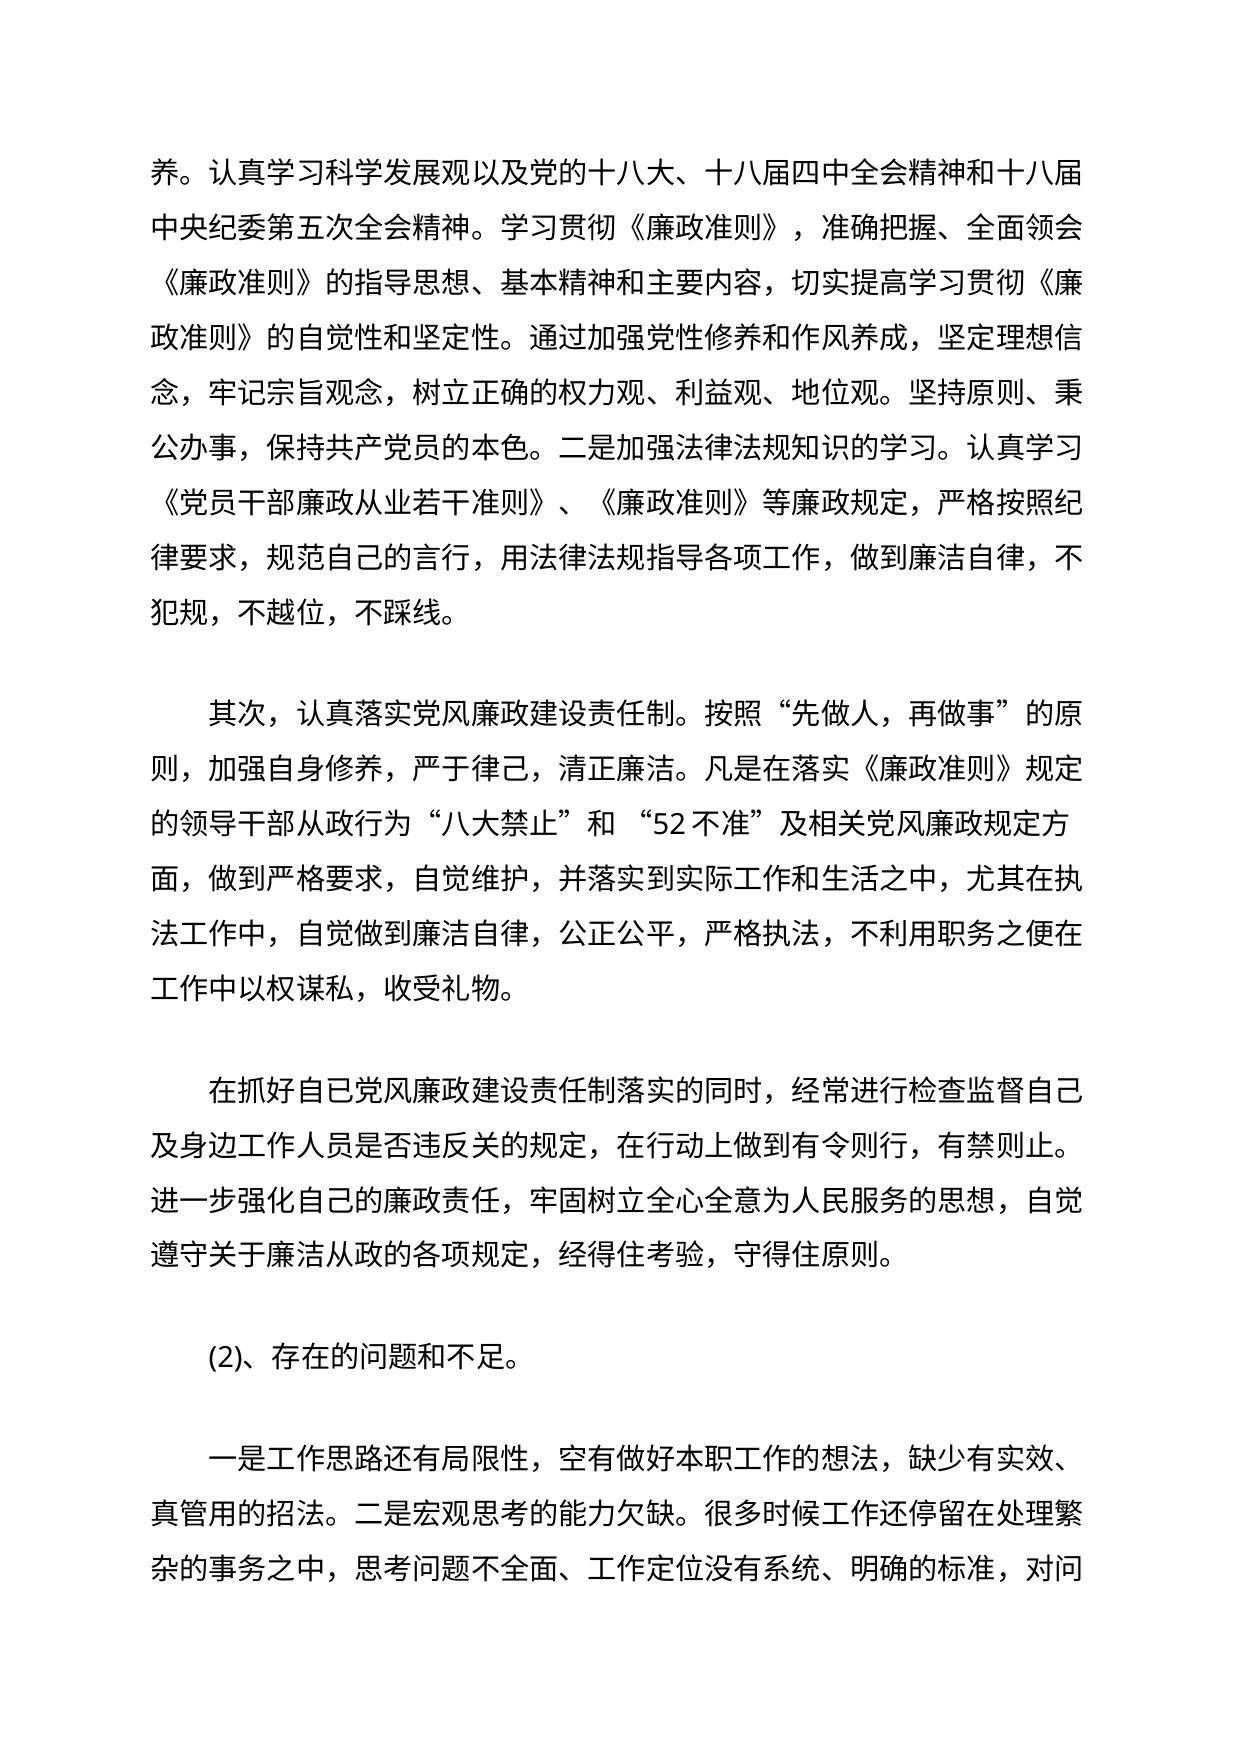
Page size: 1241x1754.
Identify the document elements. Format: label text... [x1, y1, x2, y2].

text 在抓好自已党风廉政建设责任制落实的同时，经常进行检查监督自己及身边工作人员是否违反关的规定，在行动上做到有令则行，有禁则止。进一步强化自己的廉政责任，牢固树立全心全意为人民服务的思想，自觉遵守关于廉洁从政的各项规定，经得住考验，守得住原则。 [150, 1067, 1090, 1274]
text (2)、存在的问题和不足。 [150, 1334, 1090, 1376]
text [150, 150, 1090, 631]
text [150, 1436, 1090, 1588]
text 其次，认真落实党风廉政建设责任制。按照“先做人，再做事”的原则，加强自身修养，严于律己，清正廉洁。凡是在落实《廉政准则》规定的领导干部从政行为“八大禁止”和 “52不准”及相关党风廉政规定方面，做到严格要求，自觉维护，并落实到实际工作和生活之中，尤其在执法工作中，自觉做到廉洁自律，公正公平，严格执法，不利用职务之便在工作中以权谋私，收受礼物。 [150, 691, 1090, 1008]
